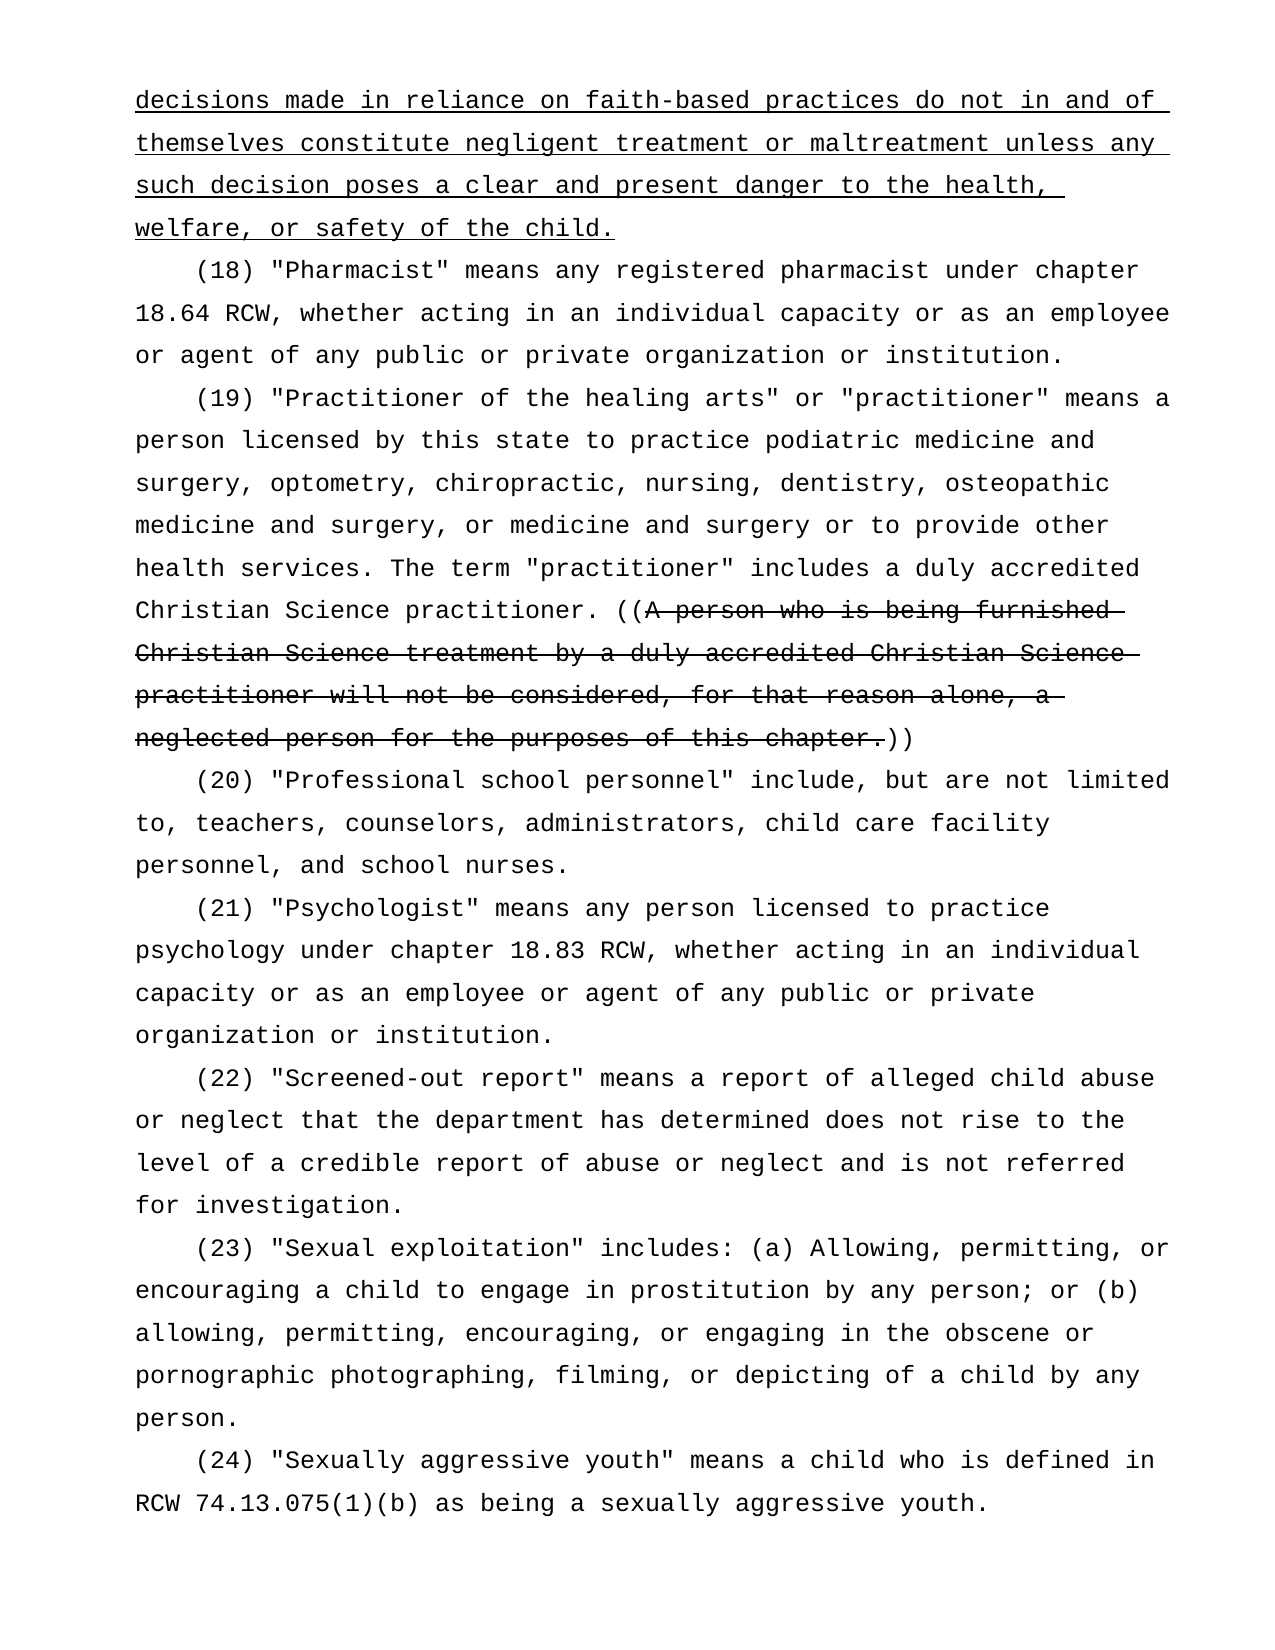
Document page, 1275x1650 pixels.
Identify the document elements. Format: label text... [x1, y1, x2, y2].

text (20) "Professional school personnel" include, but are not limited to, teachers, counselors, administrators, child care facility personnel, and school nurses. [135, 755, 1170, 882]
text (19) "Practitioner of the healing arts" or "practitioner" means a person licensed by this state to practice podiatric medicine and surgery, optometry, chiropractic, nursing, dentistry, osteopathic medicine and surgery, or medicine and surgery or to provide other health services. The term "practitioner" includes a duly accredited Christian Science practitioner. ((A person who is being furnished Christian Science treatment by a duly accredited Christian Science practitioner will not be considered, for that reason alone, a neglected person for the purposes of this chapter.)) [135, 372, 1170, 755]
text (24) "Sexually aggressive youth" means a child who is defined in RCW 74.13.075(1)(b) as being a sexually aggressive youth. [135, 1435, 1170, 1520]
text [135, 113, 1170, 154]
text (18) "Pharmacist" means any registered pharmacist under chapter 18.64 RCW, whether acting in an individual capacity or as an employee or agent of any public or private organization or institution. [135, 245, 1170, 372]
text (21) "Psychologist" means any person licensed to practice psychology under chapter 18.83 RCW, whether acting in an individual capacity or as an employee or agent of any public or private organization or institution. [135, 882, 1170, 1052]
text (23) "Sexual exploitation" includes: (a) Allowing, permitting, or encouraging a child to engage in prostitution by any person; or (b) allowing, permitting, encouraging, or engaging in the obscene or pornographic photographing, filming, or depicting of a child by any person. [135, 1222, 1170, 1435]
text (22) "Screened-out report" means a report of alleged child abuse or neglect that the department has determined does not rise to the level of a credible report of abuse or neglect and is not referred for investigation. [135, 1052, 1170, 1222]
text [135, 75, 1170, 111]
